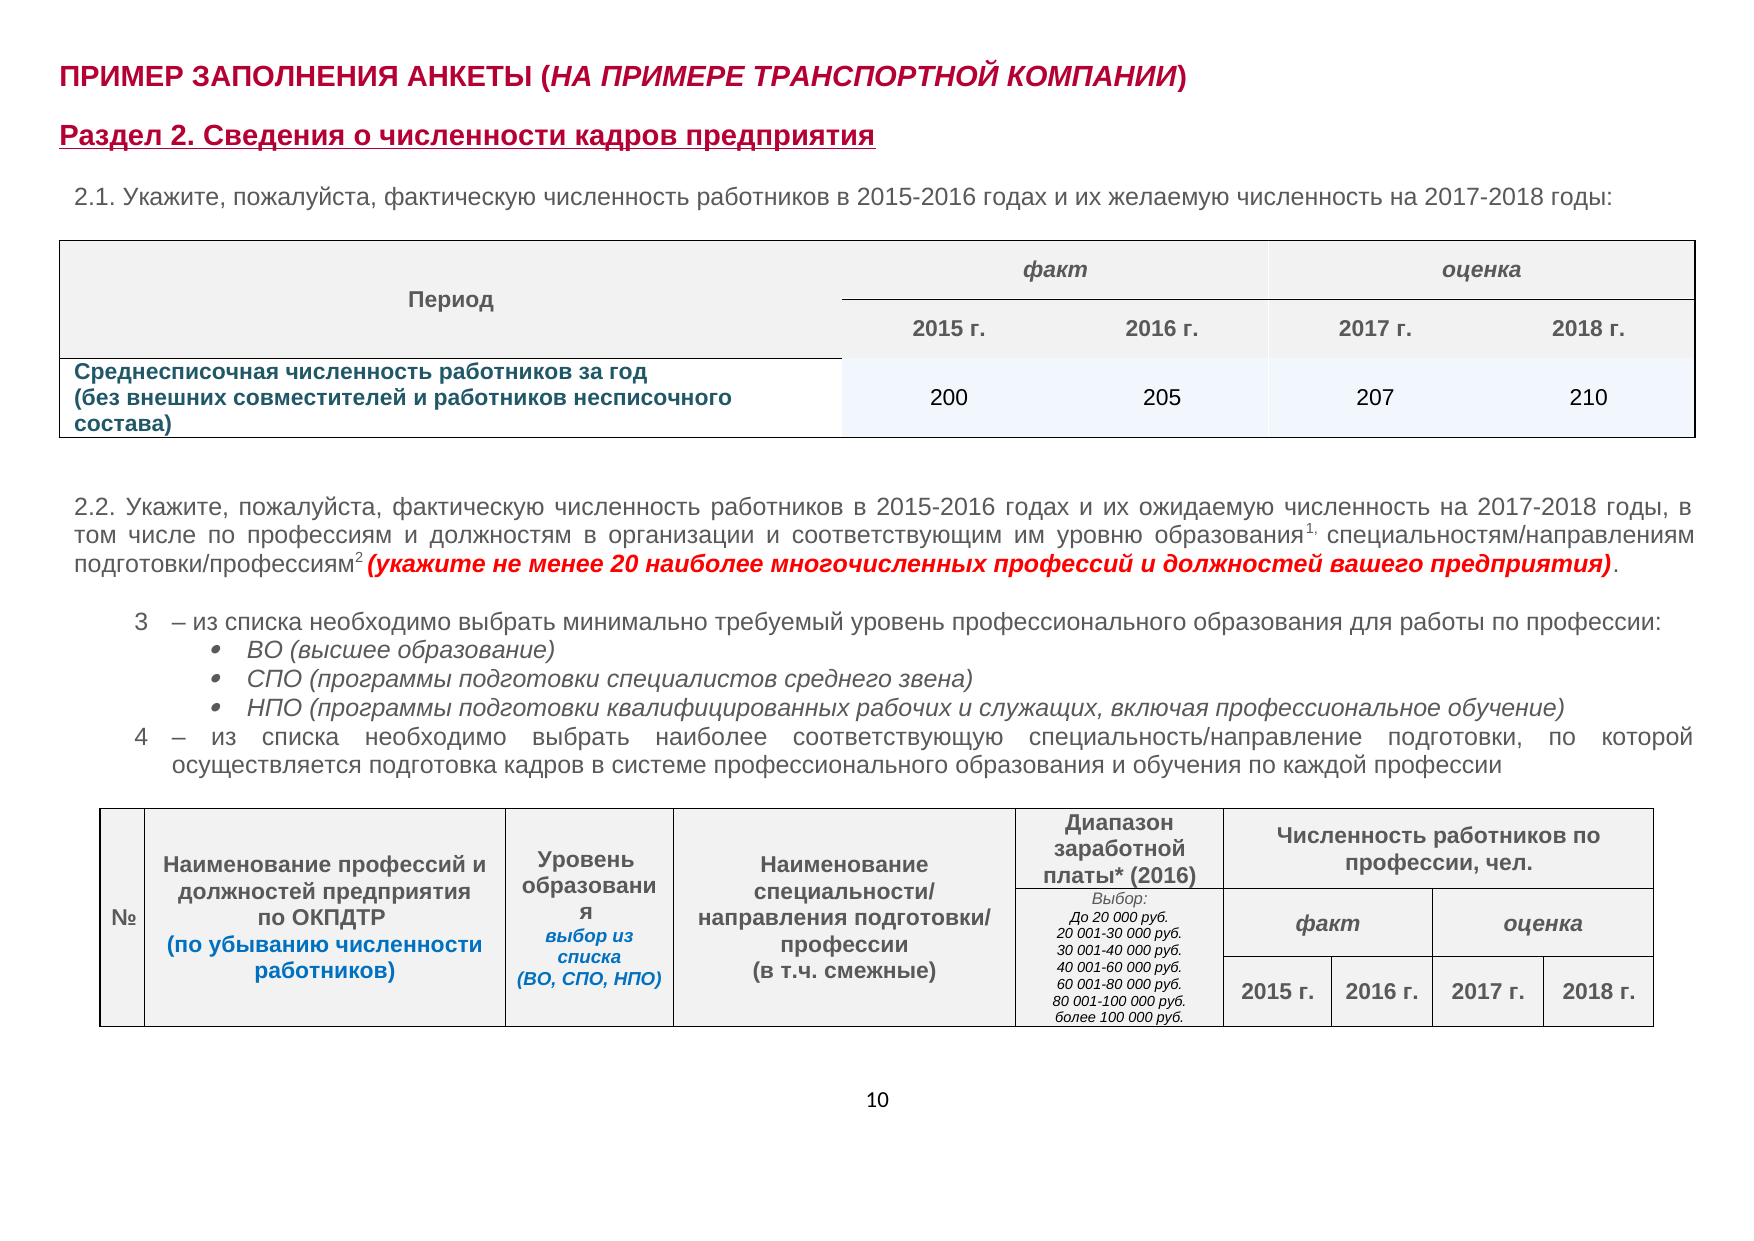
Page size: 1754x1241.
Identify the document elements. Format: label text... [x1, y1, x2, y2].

table_cell 2017 г. [1269, 300, 1482, 358]
text Раздел 2. Сведения о численности кадров предприятия [59, 118, 1695, 152]
table_header Наименование специальности/ направления подготовки/ профессии (в т.ч. смежные) [674, 809, 1015, 1026]
table_cell 2017 г. [1433, 957, 1543, 1026]
table_header Наименование профессий и должностей предприятия по ОКПДТР (по убыванию численности работников) [145, 809, 505, 1026]
table_cell 2015 г. [842, 300, 1055, 358]
table_cell оценка [1433, 889, 1653, 956]
list ВО (высшее образование) [209, 635, 1695, 664]
list НПО (программы подготовки квалифицированных рабочих и служащих, включая профессиональное обучение) [209, 693, 1695, 722]
table_header Численность работников по профессии, чел. [1224, 809, 1653, 888]
list – из списка необходимо выбрать минимально требуемый уровень профессионального образования для работы по профессии: [134, 606, 1695, 635]
table_header Уровень образования выбор из списка (ВО, СПО, НПО) [506, 809, 673, 1026]
table_cell 2018 г. [1482, 300, 1694, 358]
table_cell 210 [1482, 358, 1694, 437]
table_cell 205 [1055, 358, 1268, 437]
table_cell Среднесписочная численность работников за год (без внешних совместителей и работников несписочного состава) [60, 359, 842, 437]
list 2.2. Укажите, пожалуйста, фактическую численность работников в 2015-2016 годах и их ожидаемую численность на 2017-2018 годы, в том числе по профессиям и должностям в организации и соответствующим им уровню образования1, специальностям/направлениям подготовки/профессиям2 (укажите не менее 20 наиболее многочисленных профессий и должностей вашего предприятия). [74, 491, 1695, 578]
list 2.1. Укажите, пожалуйста, фактическую численность работников в 2015-2016 годах и их желаемую численность на 2017-2018 годы: [74, 182, 1695, 211]
table_header факт [842, 241, 1268, 298]
table_cell факт [1224, 889, 1432, 956]
table_cell 207 [1269, 358, 1482, 437]
table_cell 200 [842, 358, 1055, 437]
text ПРИМЕР ЗАПОЛНЕНИЯ АНКЕТЫ (НА ПРИМЕРЕ ТРАНСПОРТНОЙ КОМПАНИИ) [59, 59, 1695, 93]
table_cell Выбор: До 20 000 руб. 20 001-30 000 руб. 30 001-40 000 руб. 40 001-60 000 руб. 60 001-80 000 руб. 80 001-100 000 руб. более 100 000 руб. [1016, 889, 1223, 1026]
list СПО (программы подготовки специалистов среднего звена) [209, 664, 1695, 693]
table_header Период [60, 241, 842, 358]
table_header оценка [1269, 241, 1694, 298]
table_cell 2018 г. [1544, 957, 1653, 1026]
table_header № [101, 809, 144, 1026]
table_cell 2016 г. [1332, 957, 1432, 1026]
table_cell 2015 г. [1224, 957, 1331, 1026]
list – из списка необходимо выбрать наиболее соответствующую специальность/направление подготовки, по которой осуществляется подготовка кадров в системе профессионального образования и обучения по каждой профессии [134, 722, 1695, 779]
table_header Диапазон заработной платы* (2016) [1016, 809, 1223, 888]
table_cell 2016 г. [1055, 300, 1268, 358]
